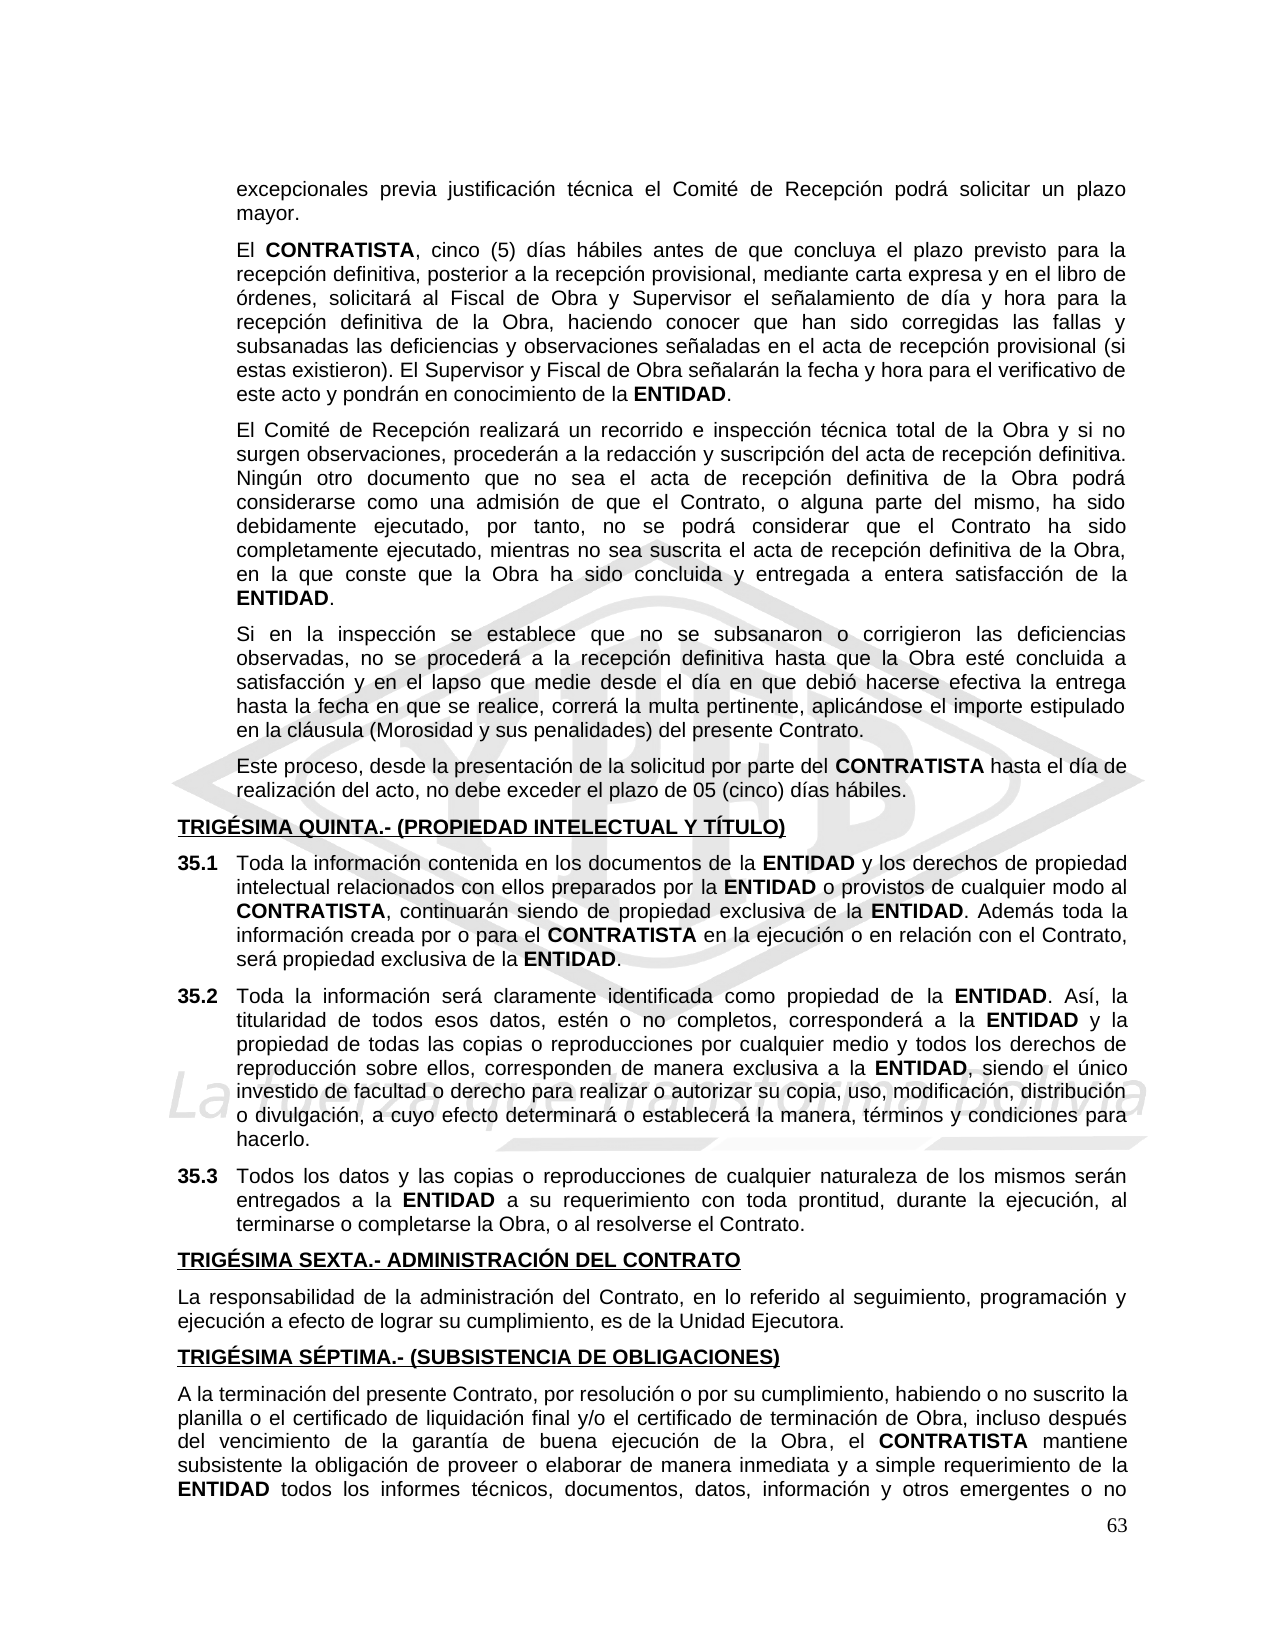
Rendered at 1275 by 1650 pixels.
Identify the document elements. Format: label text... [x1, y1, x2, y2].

text Si en la inspección se establece que no se subsanaron o corrigieron las deficiencias observadas, no se procederá a la recepción definitiva hasta que la Obra esté concluida a satisfacción y en el lapso que medie desde el día en que debió hacerse efectiva la entrega hasta la fecha en que se realice, correrá la multa pertinente, aplicándose el importe estipulado en la cláusula (Morosidad y sus penalidades) del presente Contrato. [236, 622, 1127, 742]
text La responsabilidad de la administración del Contrato, en lo referido al seguimiento, programación y ejecución a efecto de lograr su cumplimiento, es de la Unidad Ejecutora. [177, 1284, 1127, 1332]
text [236, 177, 1127, 225]
list Todos los datos y las copias o reproducciones de cualquier naturaleza de los mismos serán entregados a la ENTIDAD a su requerimiento con toda prontitud, durante la ejecución, al terminarse o completarse la Obra, o al resolverse el Contrato. [177, 1164, 1128, 1236]
list Toda la información contenida en los documentos de la ENTIDAD y los derechos de propiedad intelectual relacionados con ellos preparados por la ENTIDAD o provistos de cualquier modo al CONTRATISTA, continuarán siendo de propiedad exclusiva de la ENTIDAD. Además toda la información creada por o para el CONTRATISTA en la ejecución o en relación con el Contrato, será propiedad exclusiva de la ENTIDAD. [177, 851, 1128, 971]
text TRIGÉSIMA SEXTA.- ADMINISTRACIÓN DEL CONTRATO [177, 1248, 1127, 1272]
text El CONTRATISTA, cinco (5) días hábiles antes de que concluya el plazo previsto para la recepción definitiva, posterior a la recepción provisional, mediante carta expresa y en el libro de órdenes, solicitará al Fiscal de Obra y Supervisor el señalamiento de día y hora para la recepción definitiva de la Obra, haciendo conocer que han sido corregidas las fallas y subsanadas las deficiencias y observaciones señaladas en el acta de recepción provisional (si estas existieron). El Supervisor y Fiscal de Obra señalarán la fecha y hora para el verificativo de este acto y pondrán en conocimiento de la ENTIDAD. [236, 238, 1127, 405]
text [177, 1381, 1128, 1501]
text TRIGÉSIMA SÉPTIMA.- (SUBSISTENCIA DE OBLIGACIONES) [177, 1345, 1127, 1369]
text Este proceso, desde la presentación de la solicitud por parte del CONTRATISTA hasta el día de realización del acto, no debe exceder el plazo de 05 (cinco) días hábiles. [236, 754, 1127, 802]
text El Comité de Recepción realizará un recorrido e inspección técnica total de la Obra y si no surgen observaciones, procederán a la redacción y suscripción del acta de recepción definitiva. Ningún otro documento que no sea el acta de recepción definitiva de la Obra podrá considerarse como una admisión de que el Contrato, o alguna parte del mismo, ha sido debidamente ejecutado, por tanto, no se podrá considerar que el Contrato ha sido completamente ejecutado, mientras no sea suscrita el acta de recepción definitiva de la Obra, en la que conste que la Obra ha sido concluida y entregada a entera satisfacción de la ENTIDAD. [236, 418, 1127, 609]
list Toda la información será claramente identificada como propiedad de la ENTIDAD. Así, la titularidad de todos esos datos, estén o no completos, corresponderá a la ENTIDAD y la propiedad de todas las copias o reproducciones por cualquier medio y todos los derechos de reproducción sobre ellos, corresponden de manera exclusiva a la ENTIDAD, siendo el único investido de facultad o derecho para realizar o autorizar su copia, uso, modificación, distribución o divulgación, a cuyo efecto determinará o establecerá la manera, términos y condiciones para hacerlo. [177, 983, 1128, 1151]
text TRIGÉSIMA QUINTA.- (PROPIEDAD INTELECTUAL Y TÍTULO) [177, 815, 1127, 839]
